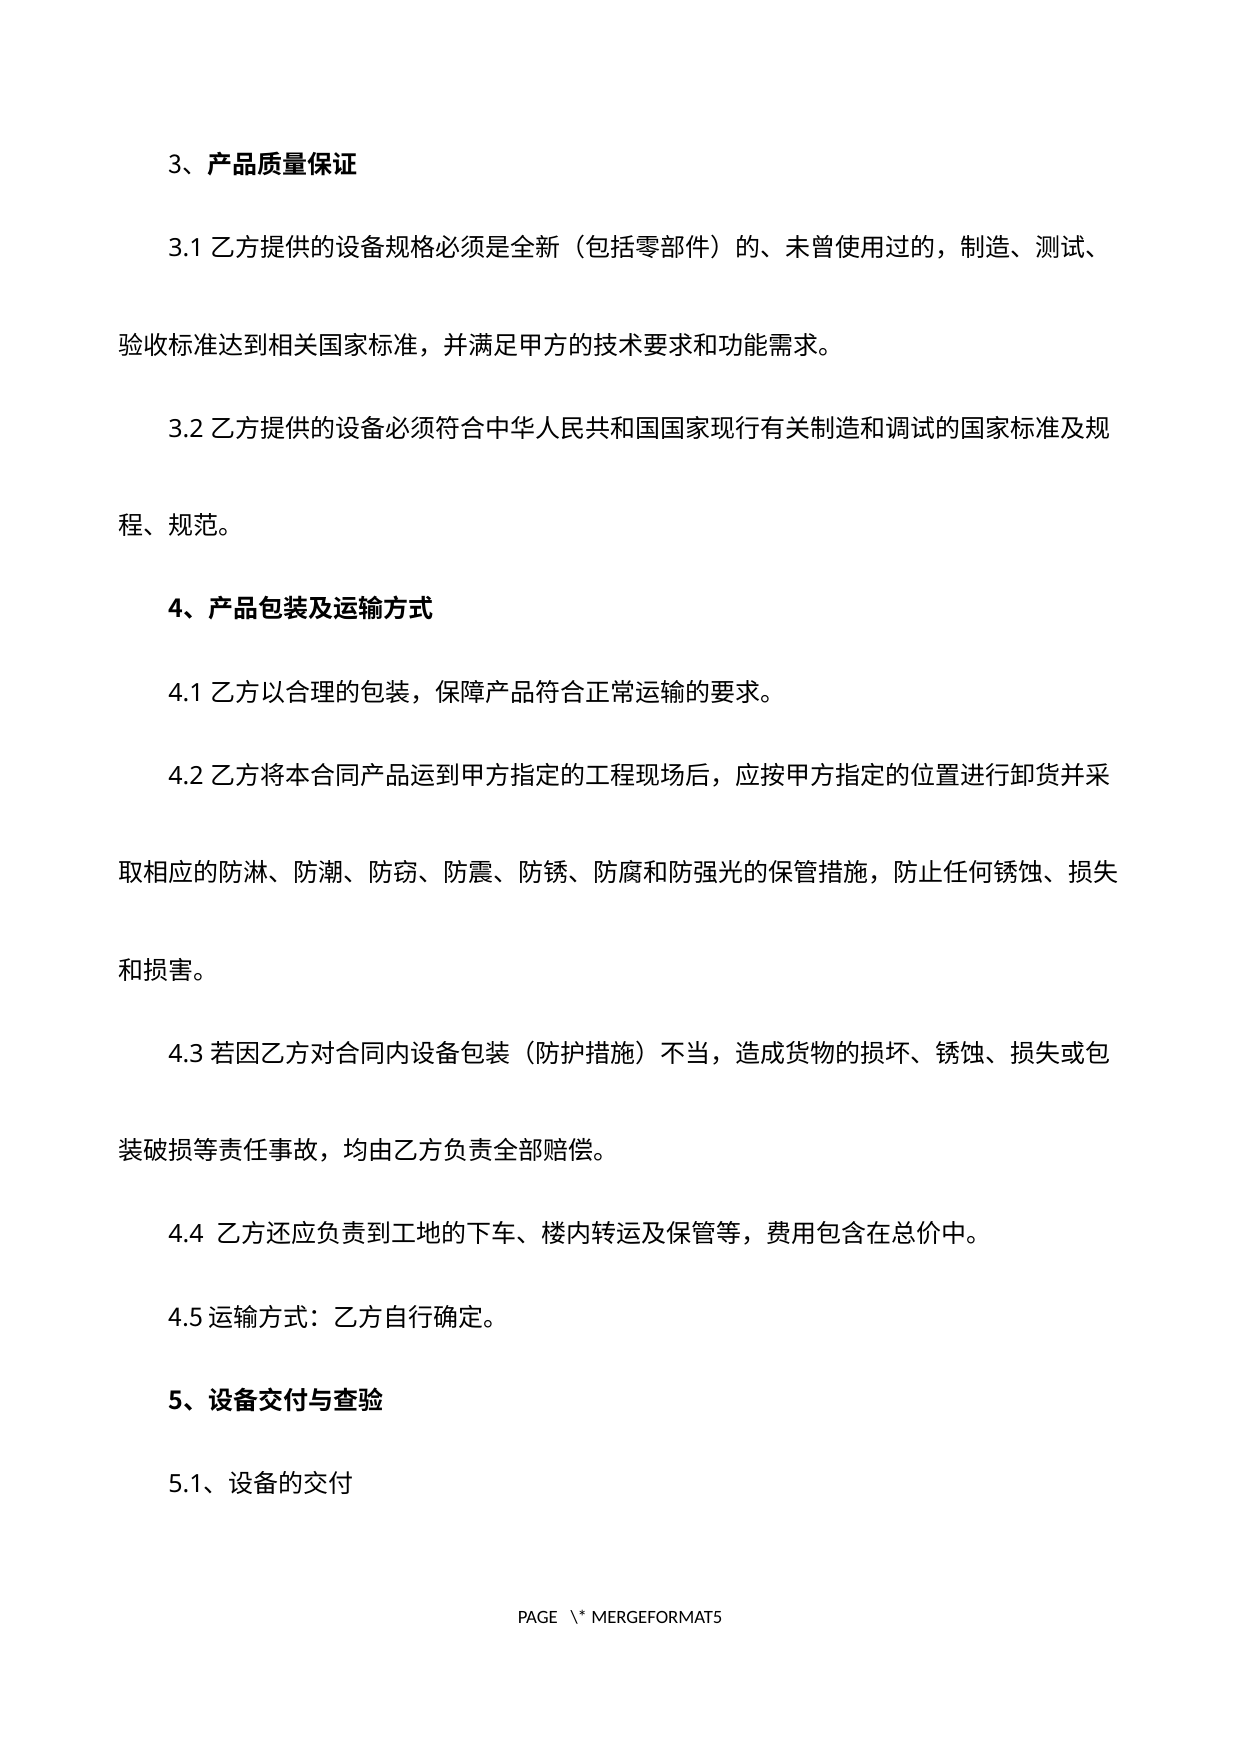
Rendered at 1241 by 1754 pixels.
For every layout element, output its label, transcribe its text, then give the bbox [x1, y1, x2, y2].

text 4.2 乙方将本合同产品运到甲方指定的工程现场后，应按甲方指定的位置进行卸货并采取相应的防淋、防潮、防窃、防震、防锈、防腐和防强光的保管措施，防止任何锈蚀、损失和损害。 [118, 741, 1122, 1001]
text 3.2 乙方提供的设备必须符合中华人民共和国国家现行有关制造和调试的国家标准及规程、规范。 [118, 394, 1122, 556]
text 5.1、设备的交付 [118, 1449, 1122, 1514]
text 4.1 乙方以合理的包装，保障产品符合正常运输的要求。 [118, 658, 1122, 723]
text 4.3 若因乙方对合同内设备包装（防护措施）不当，造成货物的损坏、锈蚀、损失或包装破损等责任事故，均由乙方负责全部赔偿。 [118, 1019, 1122, 1181]
text 4.4 乙方还应负责到工地的下车、楼内转运及保管等，费用包含在总价中。 [118, 1199, 1122, 1264]
text 4.5 运输方式：乙方自行确定。 [118, 1283, 1122, 1348]
text 5、设备交付与查验 [118, 1366, 1122, 1431]
text 3、产品质量保证 [118, 130, 1122, 195]
text 4、产品包装及运输方式 [118, 574, 1122, 639]
text 3.1 乙方提供的设备规格必须是全新（包括零部件）的、未曾使用过的，制造、测试、验收标准达到相关国家标准，并满足甲方的技术要求和功能需求。 [118, 213, 1122, 376]
